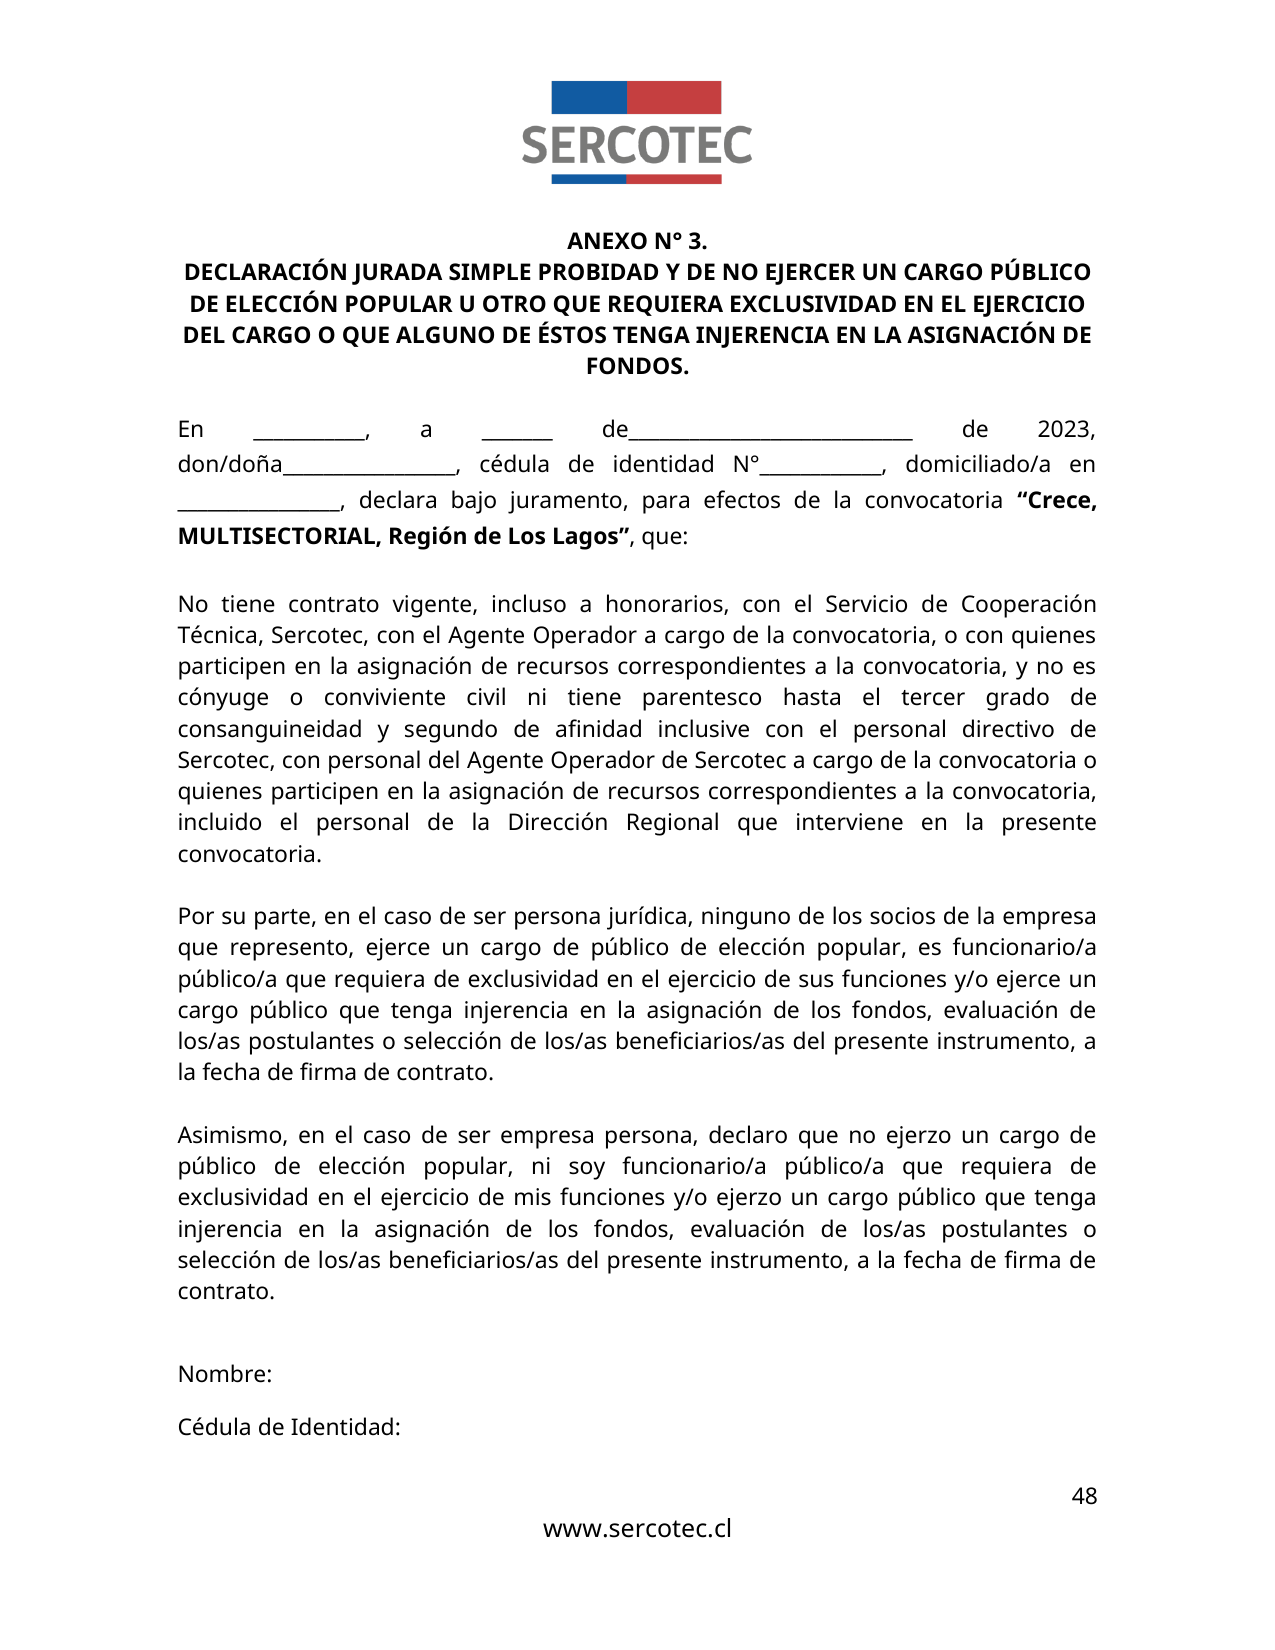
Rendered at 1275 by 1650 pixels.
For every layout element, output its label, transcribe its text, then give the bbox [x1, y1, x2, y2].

text ANEXO N° 3. [177, 225, 1098, 256]
picture [512, 73, 763, 194]
text Asimismo, en el caso de ser empresa persona, declaro que no ejerzo un cargo de público de elección popular, ni soy funcionario/a público/a que requiera de exclusividad en el ejercicio de mis funciones y/o ejerzo un cargo público que tenga injerencia en la asignación de los fondos, evaluación de los/as postulantes o selección de los/as beneficiarios/as del presente instrumento, a la fecha de firma de contrato. [177, 1119, 1098, 1306]
text Nombre: [177, 1358, 1098, 1389]
text No tiene contrato vigente, incluso a honorarios, con el Servicio de Cooperación Técnica, Sercotec, con el Agente Operador a cargo de la convocatoria, o con quienes participen en la asignación de recursos correspondientes a la convocatoria, y no es cónyuge o conviviente civil ni tiene parentesco hasta el tercer grado de consanguineidad y segundo de afinidad inclusive con el personal directivo de Sercotec, con personal del Agente Operador de Sercotec a cargo de la convocatoria o quienes participen en la asignación de recursos correspondientes a la convocatoria, incluido el personal de la Dirección Regional que interviene en la presente convocatoria. [177, 587, 1098, 869]
text En ___________, a _______ de____________________________ de 2023, don/doña_________________, cédula de identidad N°____________, domiciliado/a en ________________, declara bajo juramento, para efectos de la convocatoria “Crece, MULTISECTORIAL, Región de Los Lagos”, que: [177, 412, 1098, 552]
text DECLARACIÓN JURADA SIMPLE PROBIDAD Y DE NO EJERCER UN CARGO PÚBLICO DE ELECCIÓN POPULAR U OTRO QUE REQUIERA EXCLUSIVIDAD EN EL EJERCICIO DEL CARGO O QUE ALGUNO DE ÉSTOS TENGA INJERENCIA EN LA ASIGNACIÓN DE FONDOS. [177, 256, 1098, 381]
text Cédula de Identidad: [177, 1410, 1098, 1442]
text Por su parte, en el caso de ser persona jurídica, ninguno de los socios de la empresa que represento, ejerce un cargo de público de elección popular, es funcionario/a público/a que requiera de exclusividad en el ejercicio de sus funciones y/o ejerce un cargo público que tenga injerencia en la asignación de los fondos, evaluación de los/as postulantes o selección de los/as beneficiarios/as del presente instrumento, a la fecha de firma de contrato. [177, 900, 1098, 1087]
